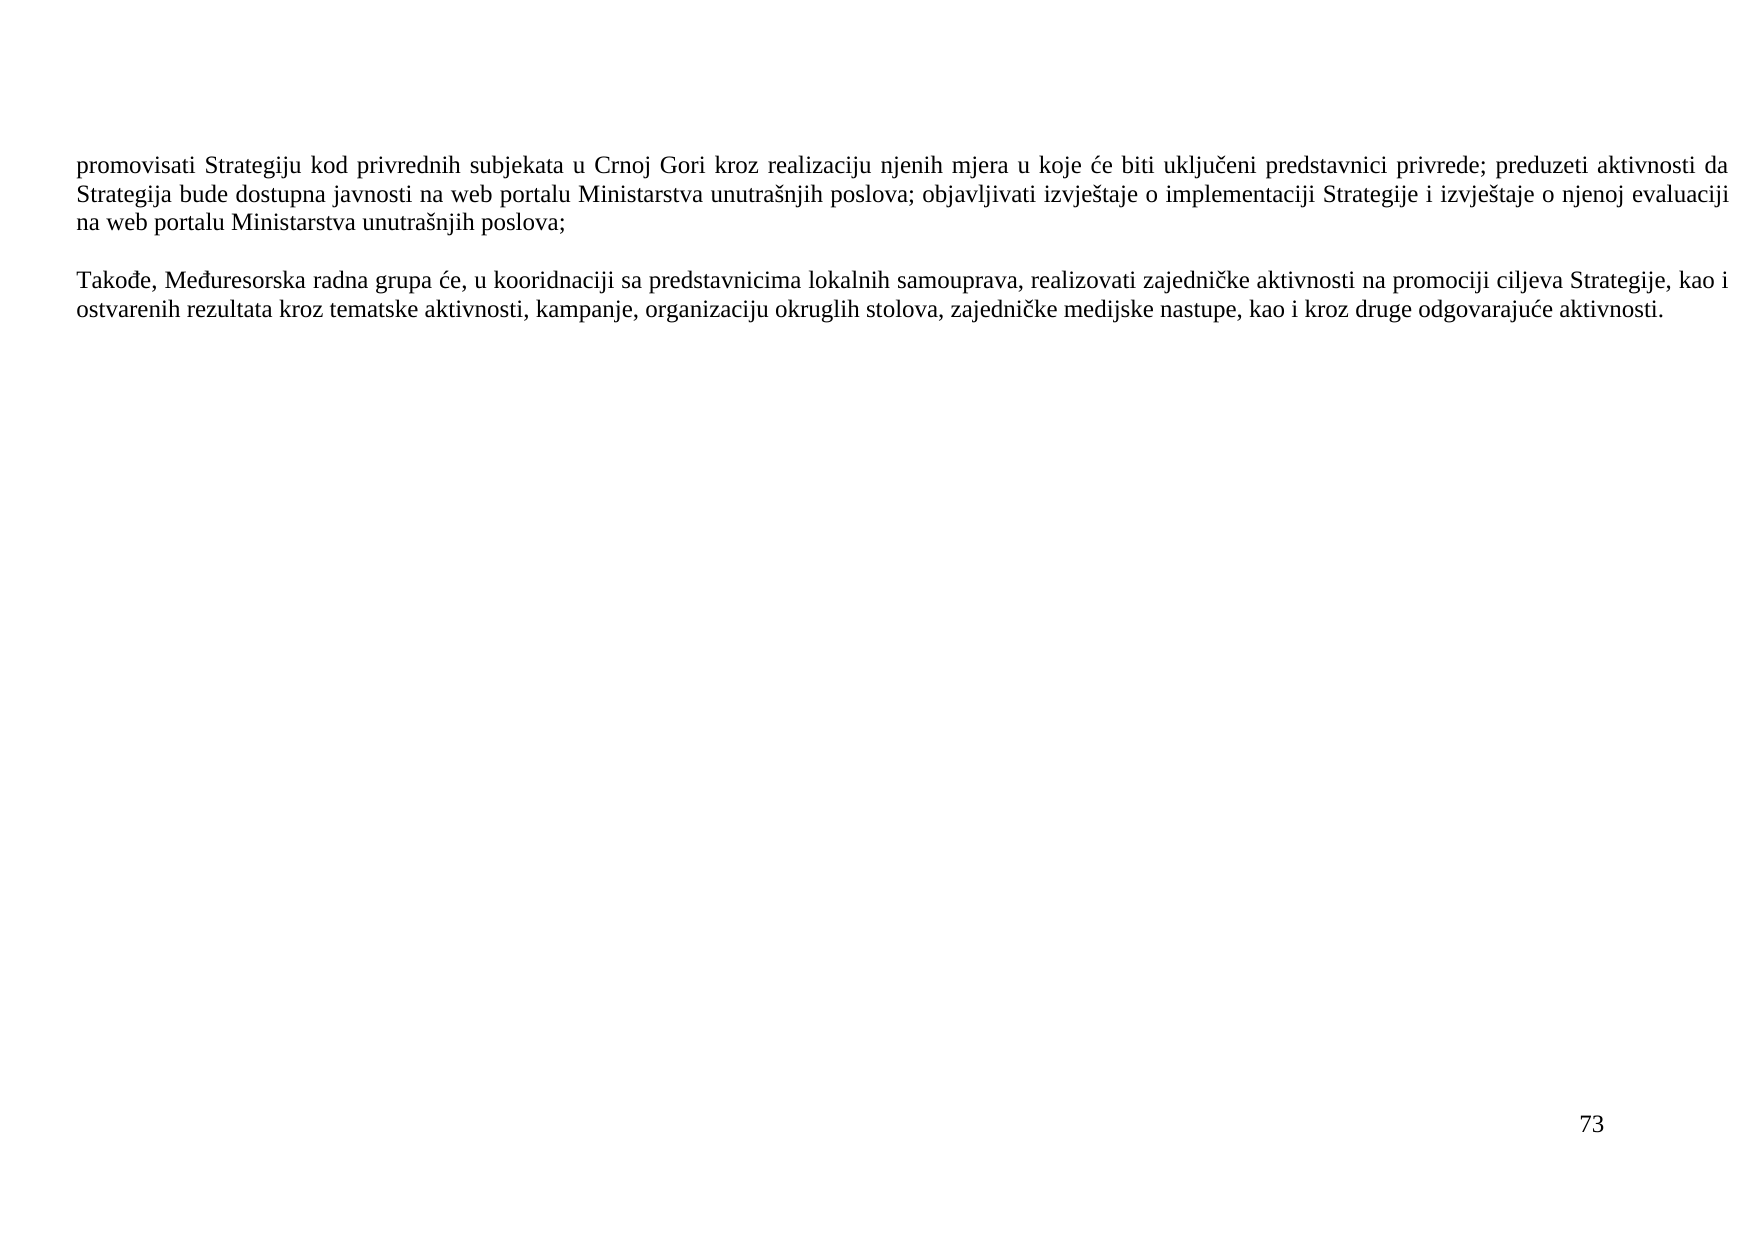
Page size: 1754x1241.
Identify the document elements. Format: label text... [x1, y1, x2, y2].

text Takođe, Međuresorska radna grupa će, u kooridnaciji sa predstavnicima lokalnih samouprava, realizovati zajedničke aktivnosti na promociji ciljeva Strategije, kao i ostvarenih rezultata kroz tematske aktivnosti, kampanje, organizaciju okruglih stolova, zajedničke medijske nastupe, kao i kroz druge odgovarajuće aktivnosti. [76, 265, 1731, 322]
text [76, 150, 1731, 236]
